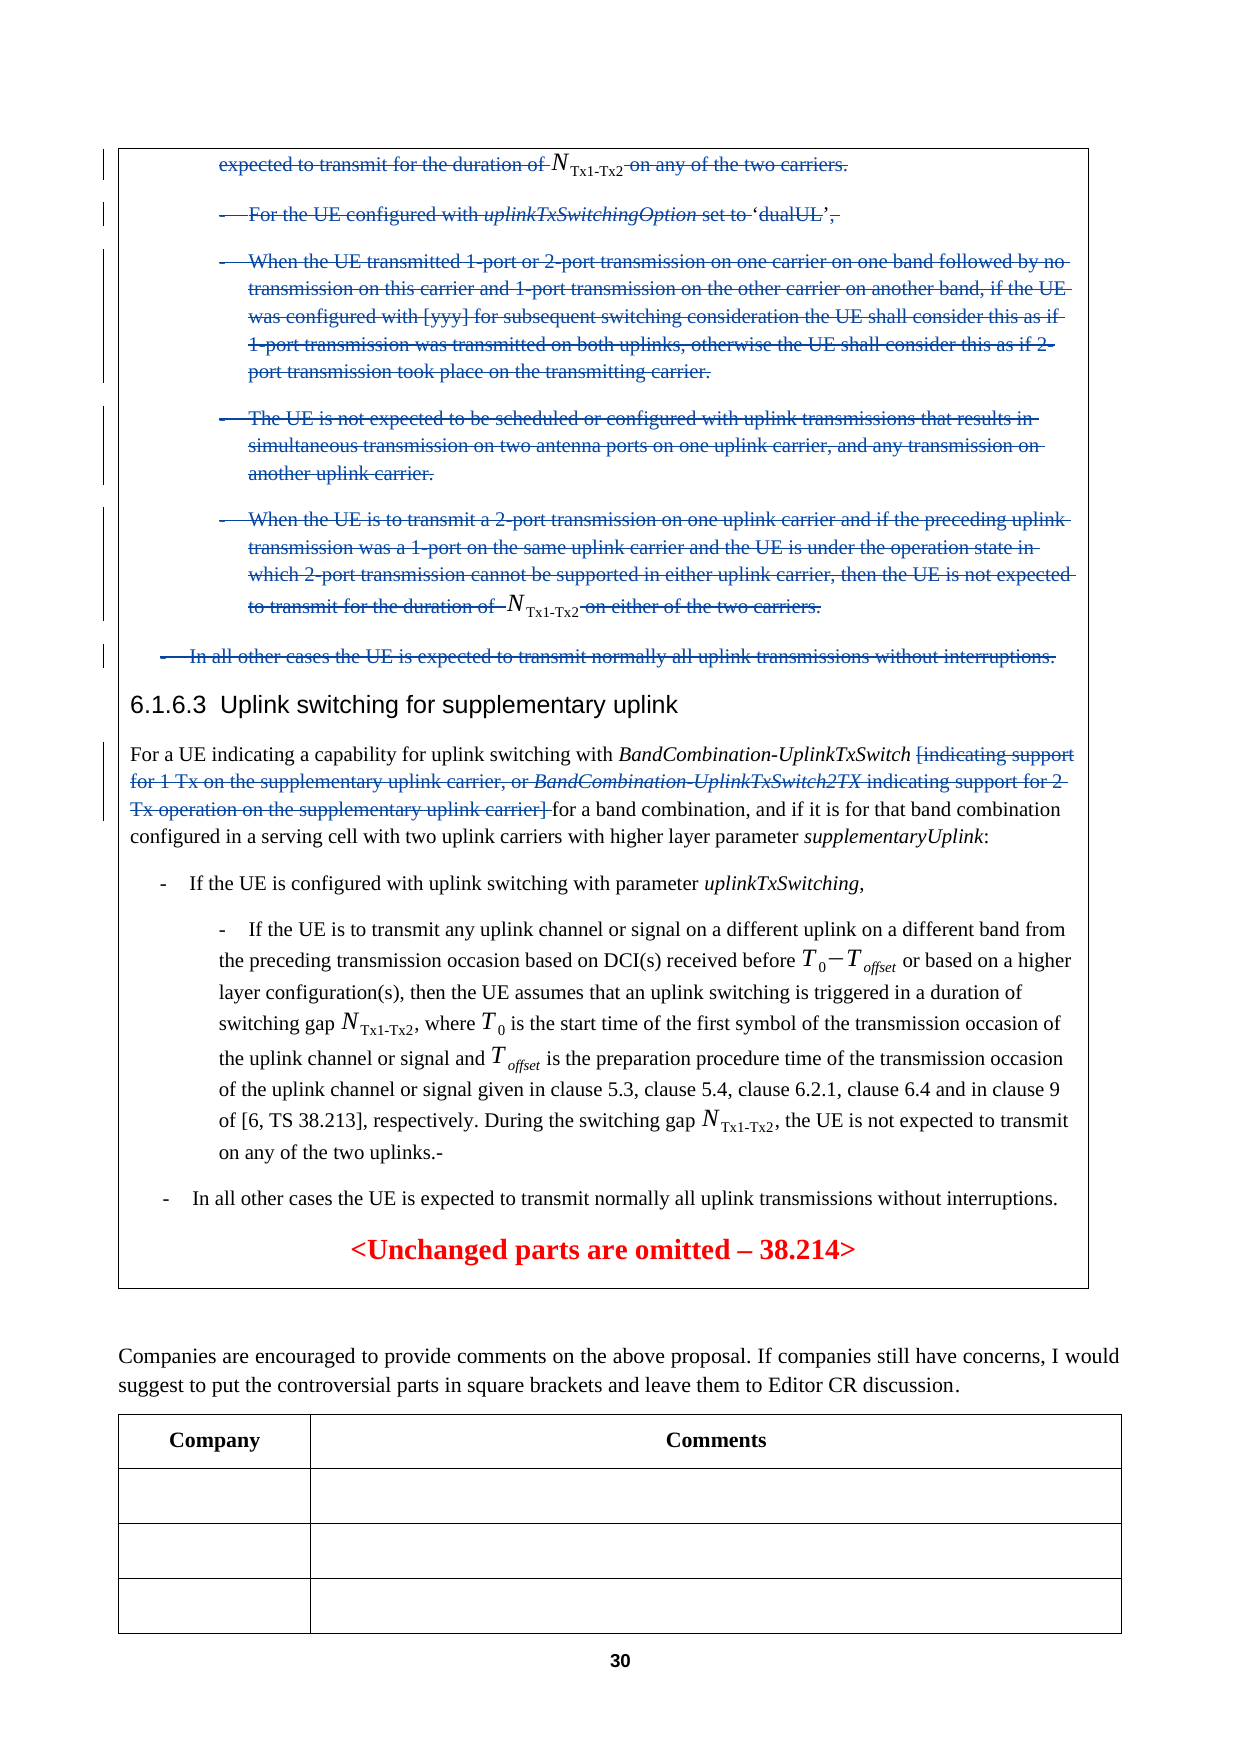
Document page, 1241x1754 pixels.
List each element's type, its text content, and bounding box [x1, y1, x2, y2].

table_cell [119, 1469, 310, 1523]
table_cell [119, 1579, 310, 1633]
table_cell [311, 1524, 1121, 1578]
table_cell [311, 1469, 1121, 1523]
table_cell [119, 1524, 310, 1578]
text Companies are encouraged to provide comments on the above proposal. If companies still have concerns, I would suggest to put the controversial parts in square brackets and leave them to Editor CR discussion. [118, 1343, 1122, 1397]
table_header Company [119, 1415, 310, 1468]
table_header Comments [311, 1415, 1121, 1468]
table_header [119, 149, 1088, 1288]
table_cell [311, 1579, 1121, 1633]
